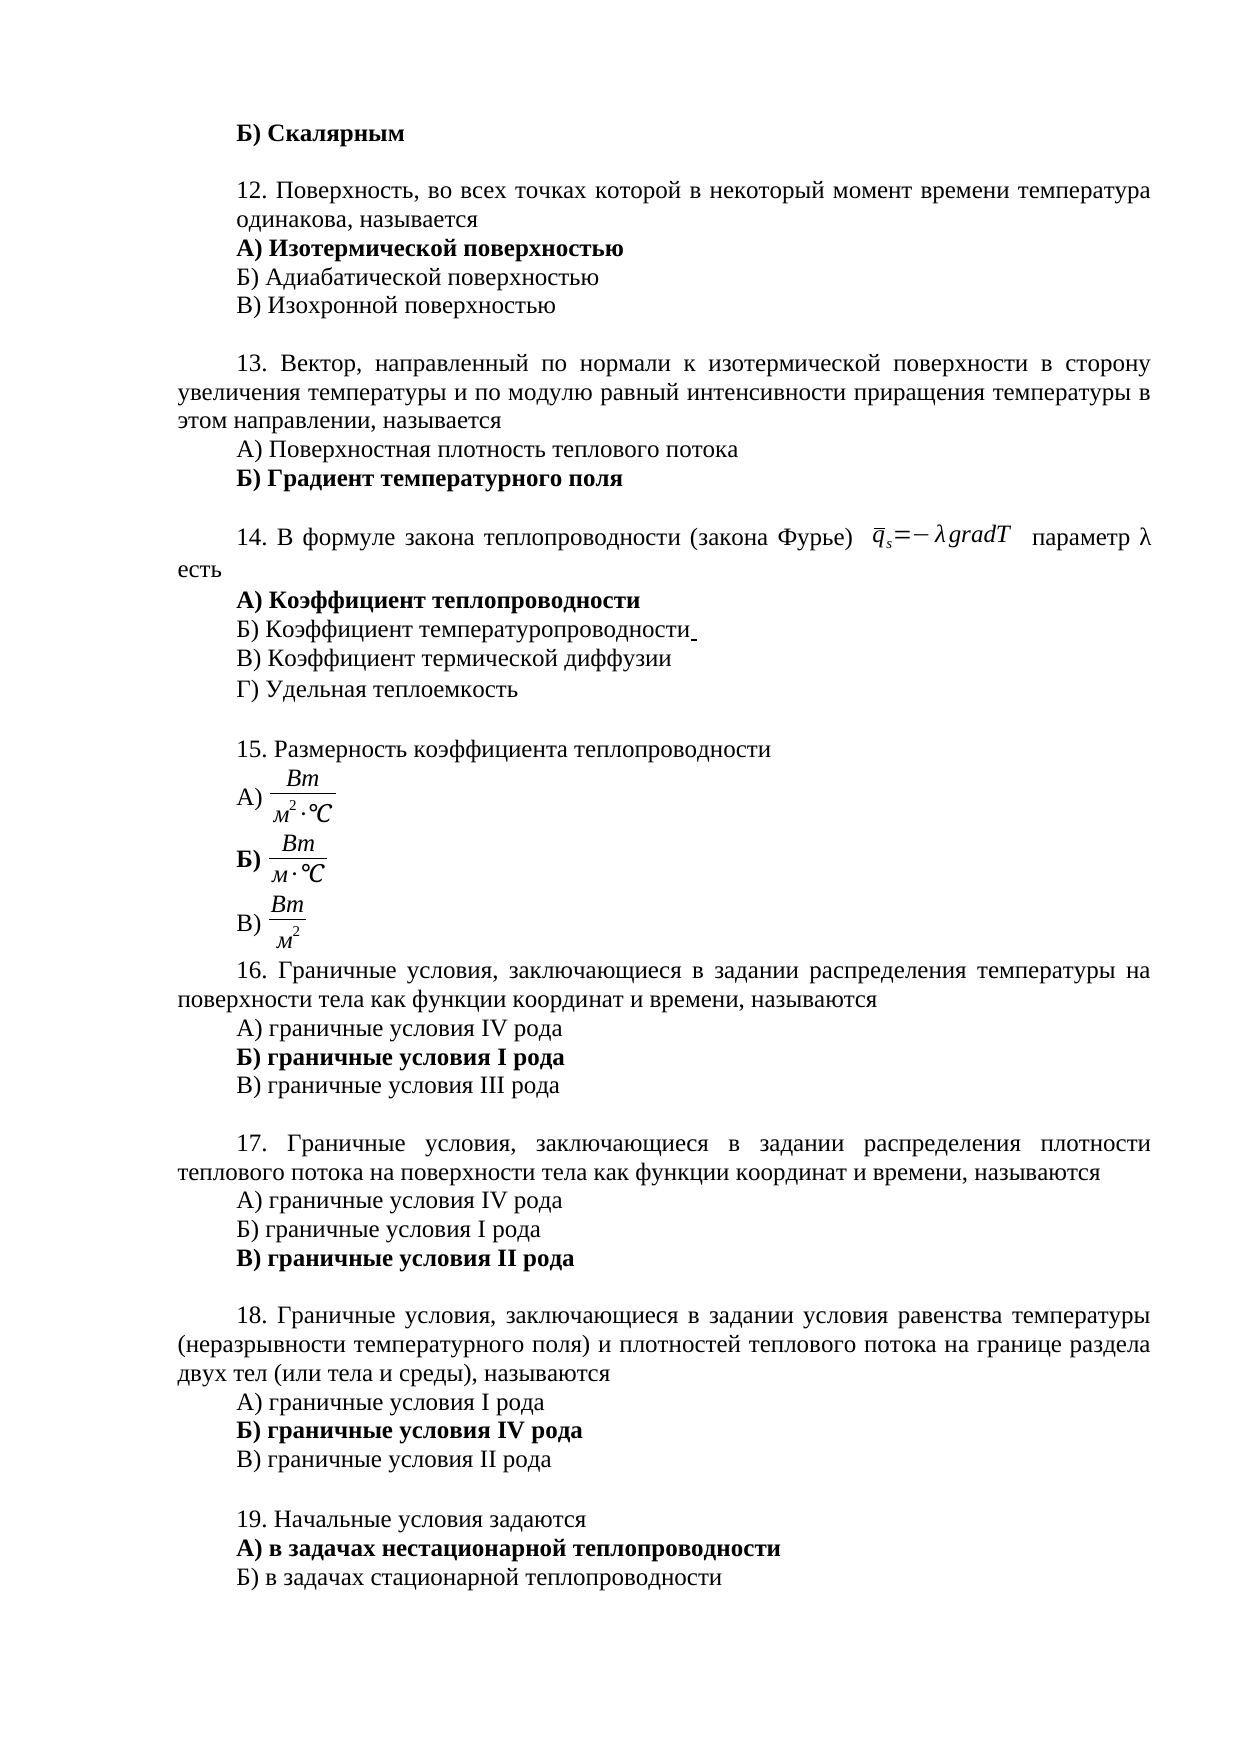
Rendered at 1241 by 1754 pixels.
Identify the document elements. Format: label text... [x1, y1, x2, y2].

text Б) граничные условия I рода [177, 1214, 1152, 1243]
text 19. Начальные условия задаются [177, 1504, 1152, 1533]
text Г) Удельная теплоемкость [177, 674, 1152, 703]
text В) граничные условия II рода [177, 1444, 1152, 1473]
text 18. Граничные условия, заключающиеся в задании условия равенства температуры (неразрывности температурного поля) и плотностей теплового потока на границе раздела двух тел (или тела и среды), называются [177, 1301, 1152, 1387]
text 16. Граничные условия, заключающиеся в задании распределения температуры на поверхности тела как функции координат и времени, называются [177, 956, 1152, 1013]
text А) [177, 765, 1152, 827]
text 13. Вектор, направленный по нормали к изотермической поверхности в сторону увеличения температуры и по модулю равный интенсивности приращения температуры в этом направлении, называется [177, 348, 1152, 434]
text 17. Граничные условия, заключающиеся в задании распределения плотности теплового потока на поверхности тела как функции координат и времени, называются [177, 1128, 1152, 1186]
text В) Изохронной поверхностью [177, 291, 1152, 319]
text А) Коэффициент теплопроводности [177, 585, 1152, 614]
text Б) в задачах стационарной теплопроводности [177, 1562, 1152, 1590]
text В) граничные условия II рода [177, 1243, 1152, 1272]
text В) Коэффициент термической диффузии [177, 643, 1152, 672]
text Б) Коэффициент температуропроводности [177, 614, 1152, 643]
text Б) Адиабатической поверхностью [177, 262, 1152, 291]
text В) граничные условия III рода [177, 1071, 1152, 1099]
text 15. Размерность коэффициента теплопроводности [177, 734, 1152, 762]
text А) в задачах нестационарной теплопроводности [177, 1533, 1152, 1562]
text Б) граничные условия IV рода [177, 1416, 1152, 1444]
text Б) граничные условия I рода [177, 1042, 1152, 1071]
text 14. В формуле закона теплопроводности (закона Фурье) параметр λ есть [177, 521, 1152, 583]
text 12. Поверхность, во всех точках которой в некоторый момент времени температура одинакова, называется [236, 176, 1152, 233]
text Б) Градиент температурного поля [177, 463, 1152, 492]
text А) граничные условия IV рода [177, 1186, 1152, 1214]
text В) [177, 891, 1152, 953]
text А) Изотермической поверхностью [177, 233, 1152, 262]
text А) Поверхностная плотность теплового потока [177, 434, 1152, 463]
text Б) [177, 829, 1152, 888]
text Б) Скалярным [177, 118, 1152, 147]
text А) граничные условия I рода [177, 1387, 1152, 1416]
text А) граничные условия IV рода [177, 1013, 1152, 1042]
